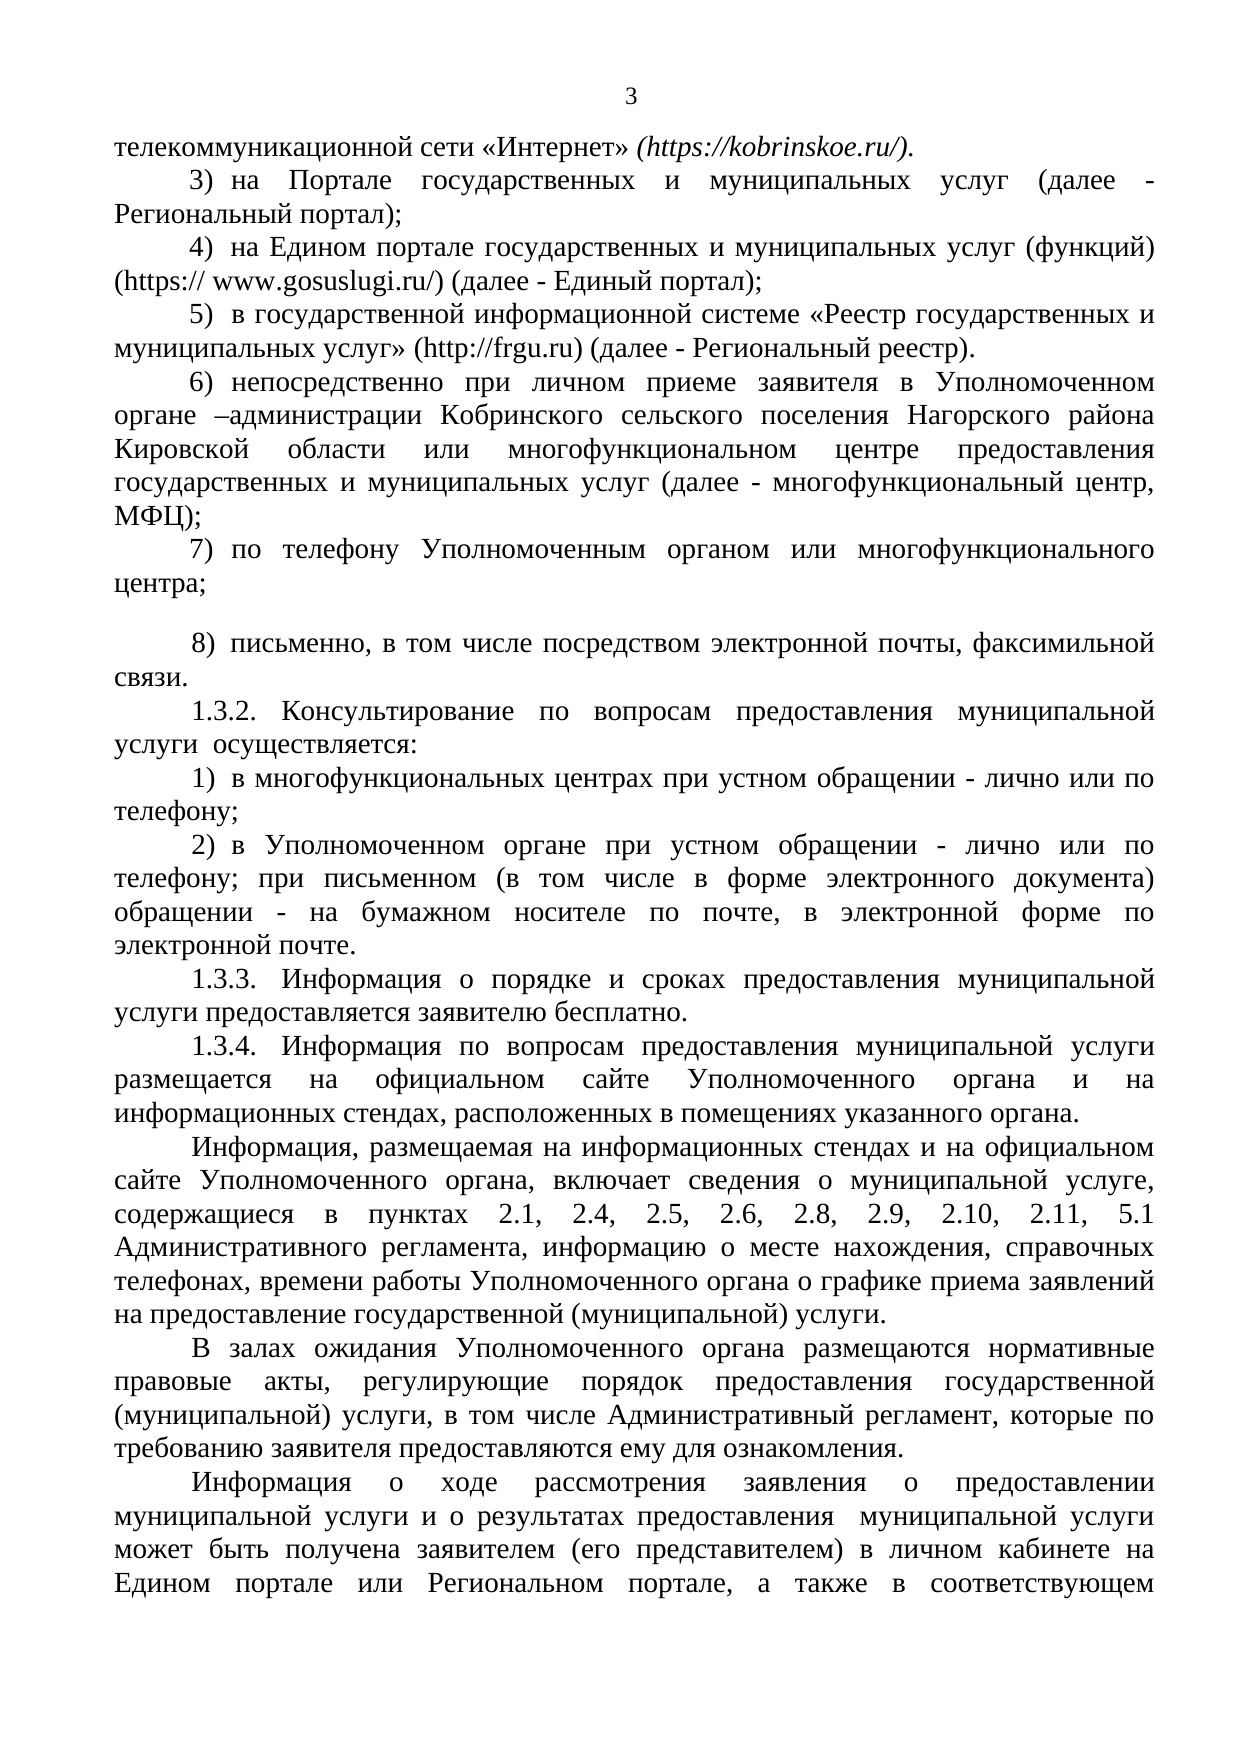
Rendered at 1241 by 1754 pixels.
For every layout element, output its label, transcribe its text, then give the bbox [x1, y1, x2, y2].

text Информация, размещаемая на информационных стендах и на официальном сайте Уполномоченного органа, включает сведения о муниципальной услуге, содержащиеся в пунктах 2.1, 2.4, 2.5, 2.6, 2.8, 2.9, 2.10, 2.11, 5.1 Административного регламента, информацию о месте нахождения, справочных телефонах, времени работы Уполномоченного органа о графике приема заявлений на предоставление государственной (муниципальной) услуги. [114, 1129, 1156, 1330]
list Консультирование по вопросам предоставления муниципальной услуги осуществляется: [114, 693, 1156, 760]
list в многофункциональных центрах при устном обращении - лично или по телефону; [114, 760, 1156, 827]
text В залах ожидания Уполномоченного органа размещаются нормативные правовые акты, регулирующие порядок предоставления государственной (муниципальной) услуги, в том числе Административный регламент, которые по требованию заявителя предоставляются ему для ознакомления. [114, 1330, 1156, 1464]
list в Уполномоченном органе при устном обращении - лично или по телефону; при письменном (в том числе в форме электронного документа) обращении - на бумажном носителе по почте, в электронной форме по электронной почте. [114, 827, 1156, 961]
list Информация по вопросам предоставления муниципальной услуги размещается на официальном сайте Уполномоченного органа и на информационных стендах, расположенных в помещениях указанного органа. [114, 1028, 1156, 1129]
list непосредственно при личном приеме заявителя в Уполномоченном органе –администрации Кобринского сельского поселения Нагорского района Кировской области или многофункциональном центре предоставления государственных и муниципальных услуг (далее - многофункциональный центр, МФЦ); [114, 364, 1156, 531]
list по телефону Уполномоченным органом или многофункционального центра; [114, 531, 1156, 598]
list Информация о порядке и сроках предоставления муниципальной услуги предоставляется заявителю бесплатно. [114, 961, 1156, 1028]
list в государственной информационной системе «Реестр государственных и муниципальных услуг» (http://frgu.ru) (далее - Региональный реестр). [114, 297, 1156, 364]
list на Едином портале государственных и муниципальных услуг (функций) (https:// www.gosuslugi.ru/) (далее - Единый портал); [114, 229, 1156, 297]
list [114, 129, 1156, 162]
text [114, 1464, 1156, 1598]
list письменно, в том числе посредством электронной почты, факсимильной связи. [114, 626, 1156, 693]
list на Портале государственных и муниципальных услуг (далее - Региональный портал); [114, 162, 1156, 229]
